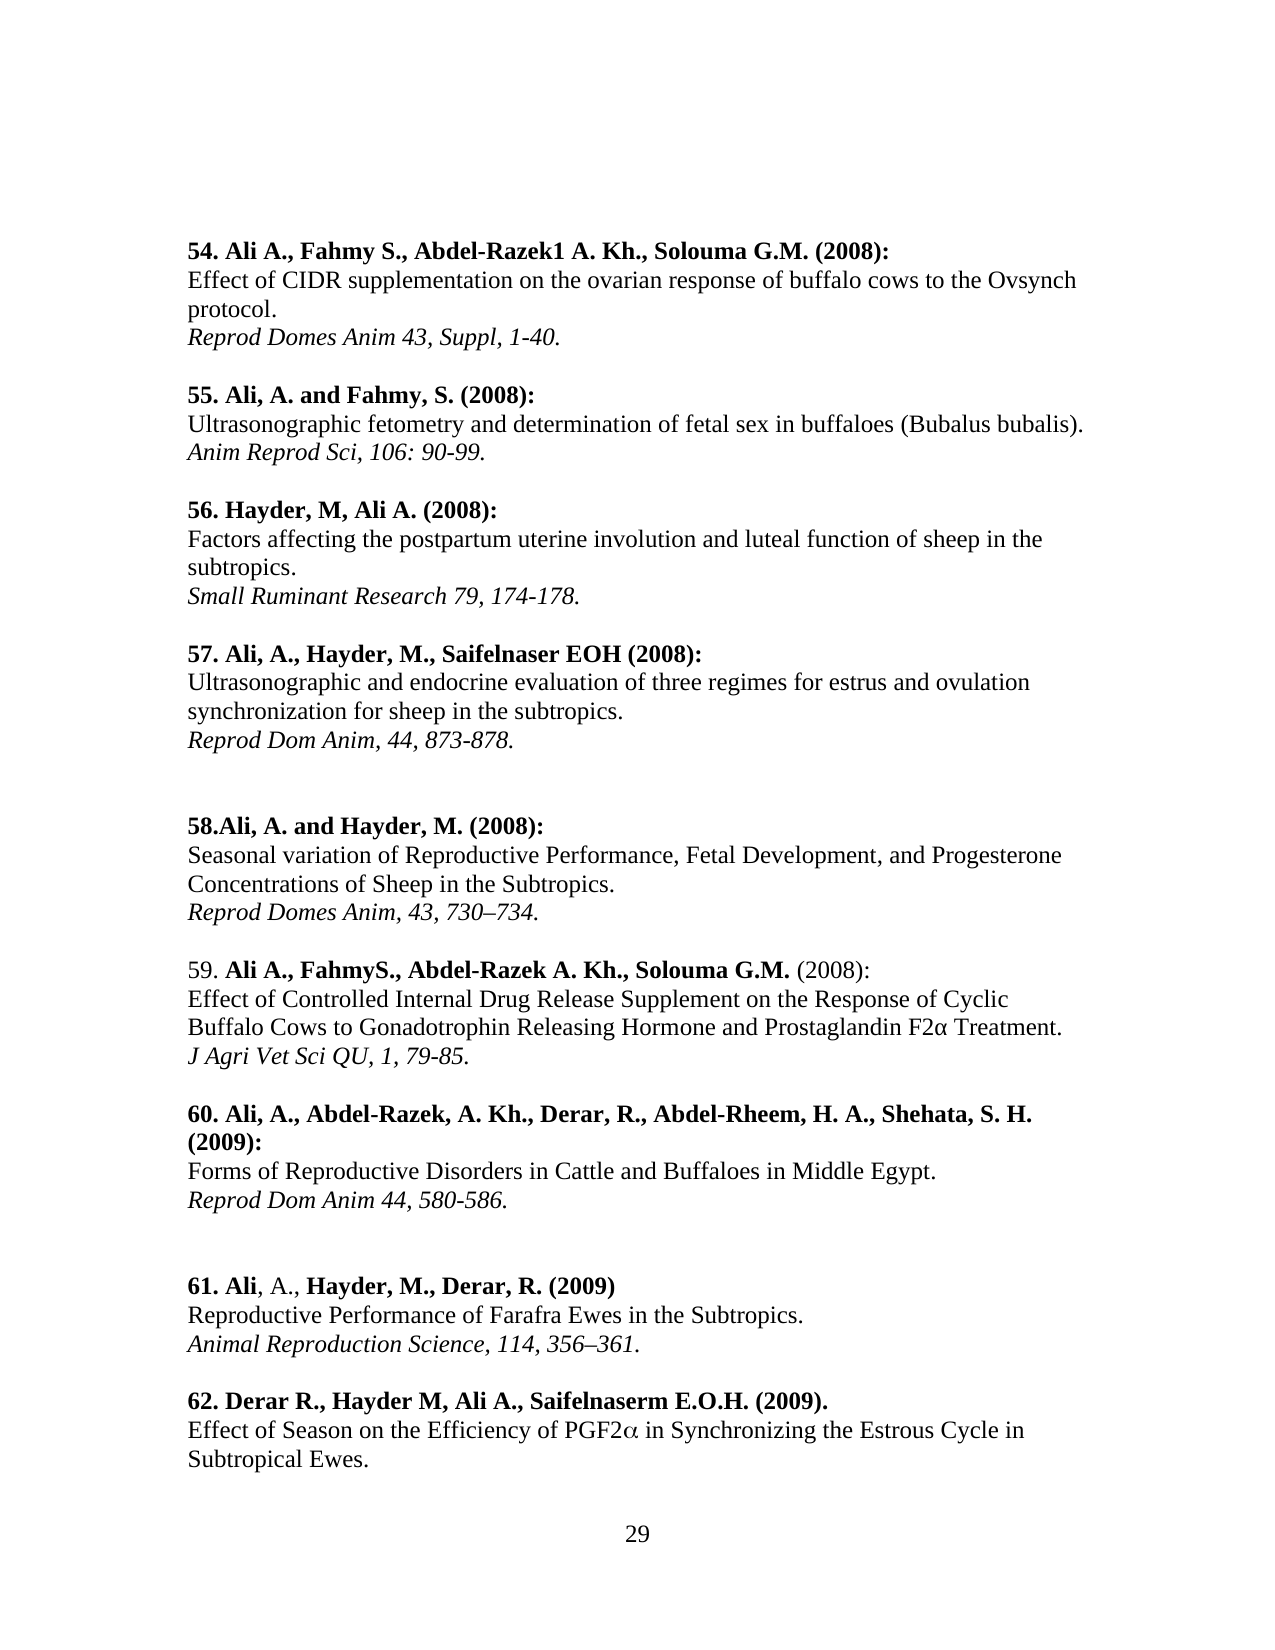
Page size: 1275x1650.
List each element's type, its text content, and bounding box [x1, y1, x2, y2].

text 61. Ali, A., Hayder, M., Derar, R. (2009) [187, 1271, 1087, 1300]
text Effect of CIDR supplementation on the ovarian response of buffalo cows to the Ovsynch protocol. [187, 265, 1087, 322]
text Ultrasonographic fetometry and determination of fetal sex in buffaloes (Bubalus bubalis). [187, 409, 1087, 437]
text Factors affecting the postpartum uterine involution and luteal function of sheep in the subtropics. [187, 524, 1087, 581]
text Forms of Reproductive Disorders in Cattle and Buffaloes in Middle Egypt. [187, 1156, 1087, 1185]
text 60. Ali, A., Abdel-Razek, A. Kh., Derar, R., Abdel-Rheem, H. A., Shehata, S. H. (2009): [187, 1099, 1087, 1156]
text 56. Hayder, M, Ali A. (2008): [187, 495, 1087, 524]
text Small Ruminant Research 79, 174-178. [187, 581, 1087, 610]
text 59. Ali A., FahmyS., Abdel-Razek A. Kh., Solouma G.M. (2008): [187, 955, 1087, 984]
text 55. Ali, A. and Fahmy, S. (2008): [187, 380, 1087, 409]
text Effect of Season on the Efficiency of PGF2 in Synchronizing the Estrous Cycle in Subtropical Ewes. [187, 1415, 1087, 1472]
text Animal Reproduction Science, 114, 356–361. [187, 1329, 1087, 1357]
text Reprod Dom Anim 44, 580-586. [187, 1185, 1087, 1214]
text Reprod Domes Anim 43, Suppl, 1-40. [187, 322, 1087, 351]
text Ultrasonographic and endocrine evaluation of three regimes for estrus and ovulation synchronization for sheep in the subtropics. Reprod Dom Anim, 44, 873-878. [187, 667, 1087, 754]
text 54. Ali A., Fahmy S., Abdel-Razek1 A. Kh., Solouma G.M. (2008): [187, 236, 1087, 265]
text J Agri Vet Sci QU, 1, 79-85. [187, 1041, 1087, 1070]
text Reproductive Performance of Farafra Ewes in the Subtropics. [187, 1300, 1087, 1329]
text Effect of Controlled Internal Drug Release Supplement on the Response of Cyclic Buffalo Cows to Gonadotrophin Releasing Hormone and Prostaglandin F2α Treatment. [187, 984, 1087, 1041]
text Anim Reprod Sci, 106: 90-99. [187, 437, 1087, 466]
text Reprod Domes Anim, 43, 730–734. [187, 897, 1087, 926]
text 57. Ali, A., Hayder, M., Saifelnaser EOH (2008): [187, 639, 1087, 667]
text 62. Derar R., Hayder M, Ali A., Saifelnaserm E.O.H. (2009). [187, 1386, 1087, 1415]
text Seasonal variation of Reproductive Performance, Fetal Development, and Progesterone Concentrations of Sheep in the Subtropics. [187, 840, 1087, 897]
text 58.Ali, A. and Hayder, M. (2008): [187, 811, 1087, 840]
